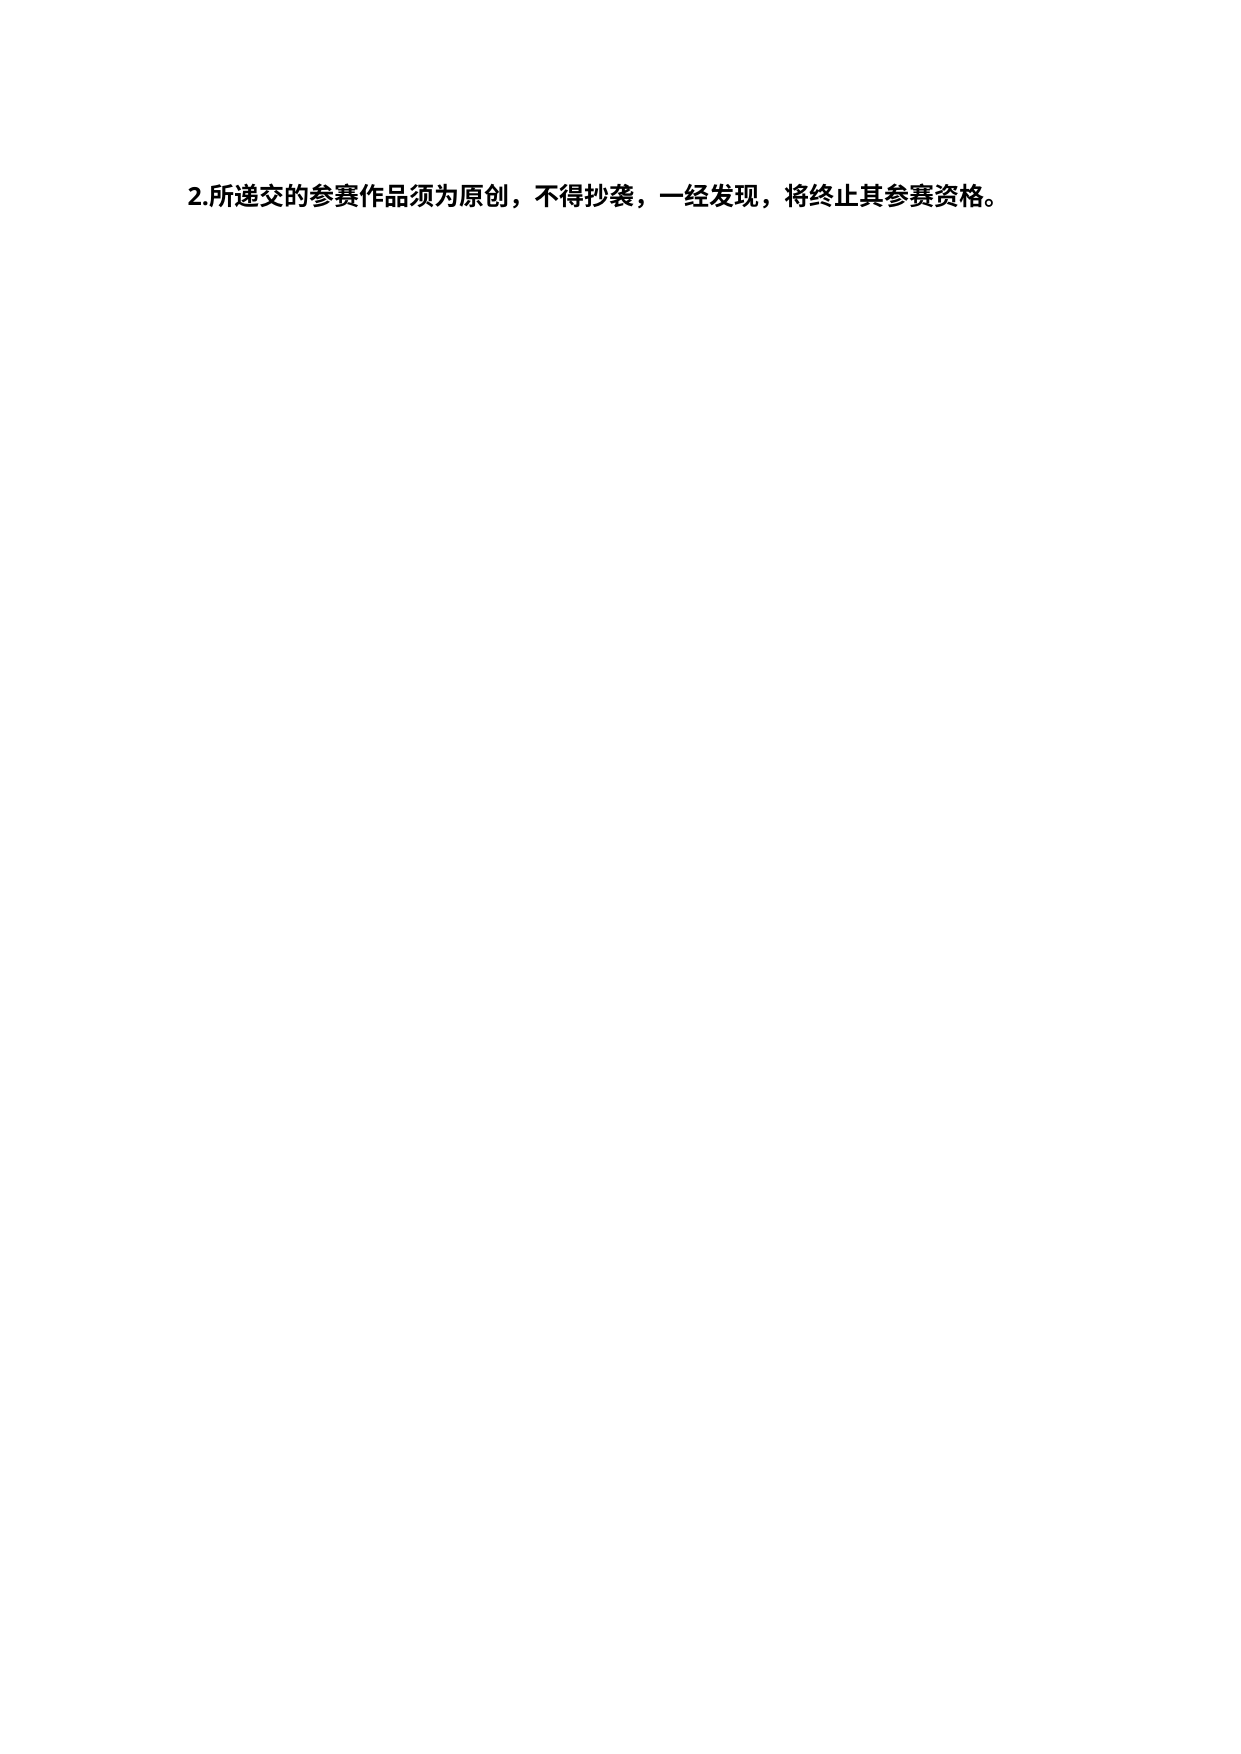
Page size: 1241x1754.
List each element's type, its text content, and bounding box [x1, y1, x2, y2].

text 2.所递交的参赛作品须为原创，不得抄袭，一经发现，将终止其参赛资格。 [187, 162, 1053, 227]
